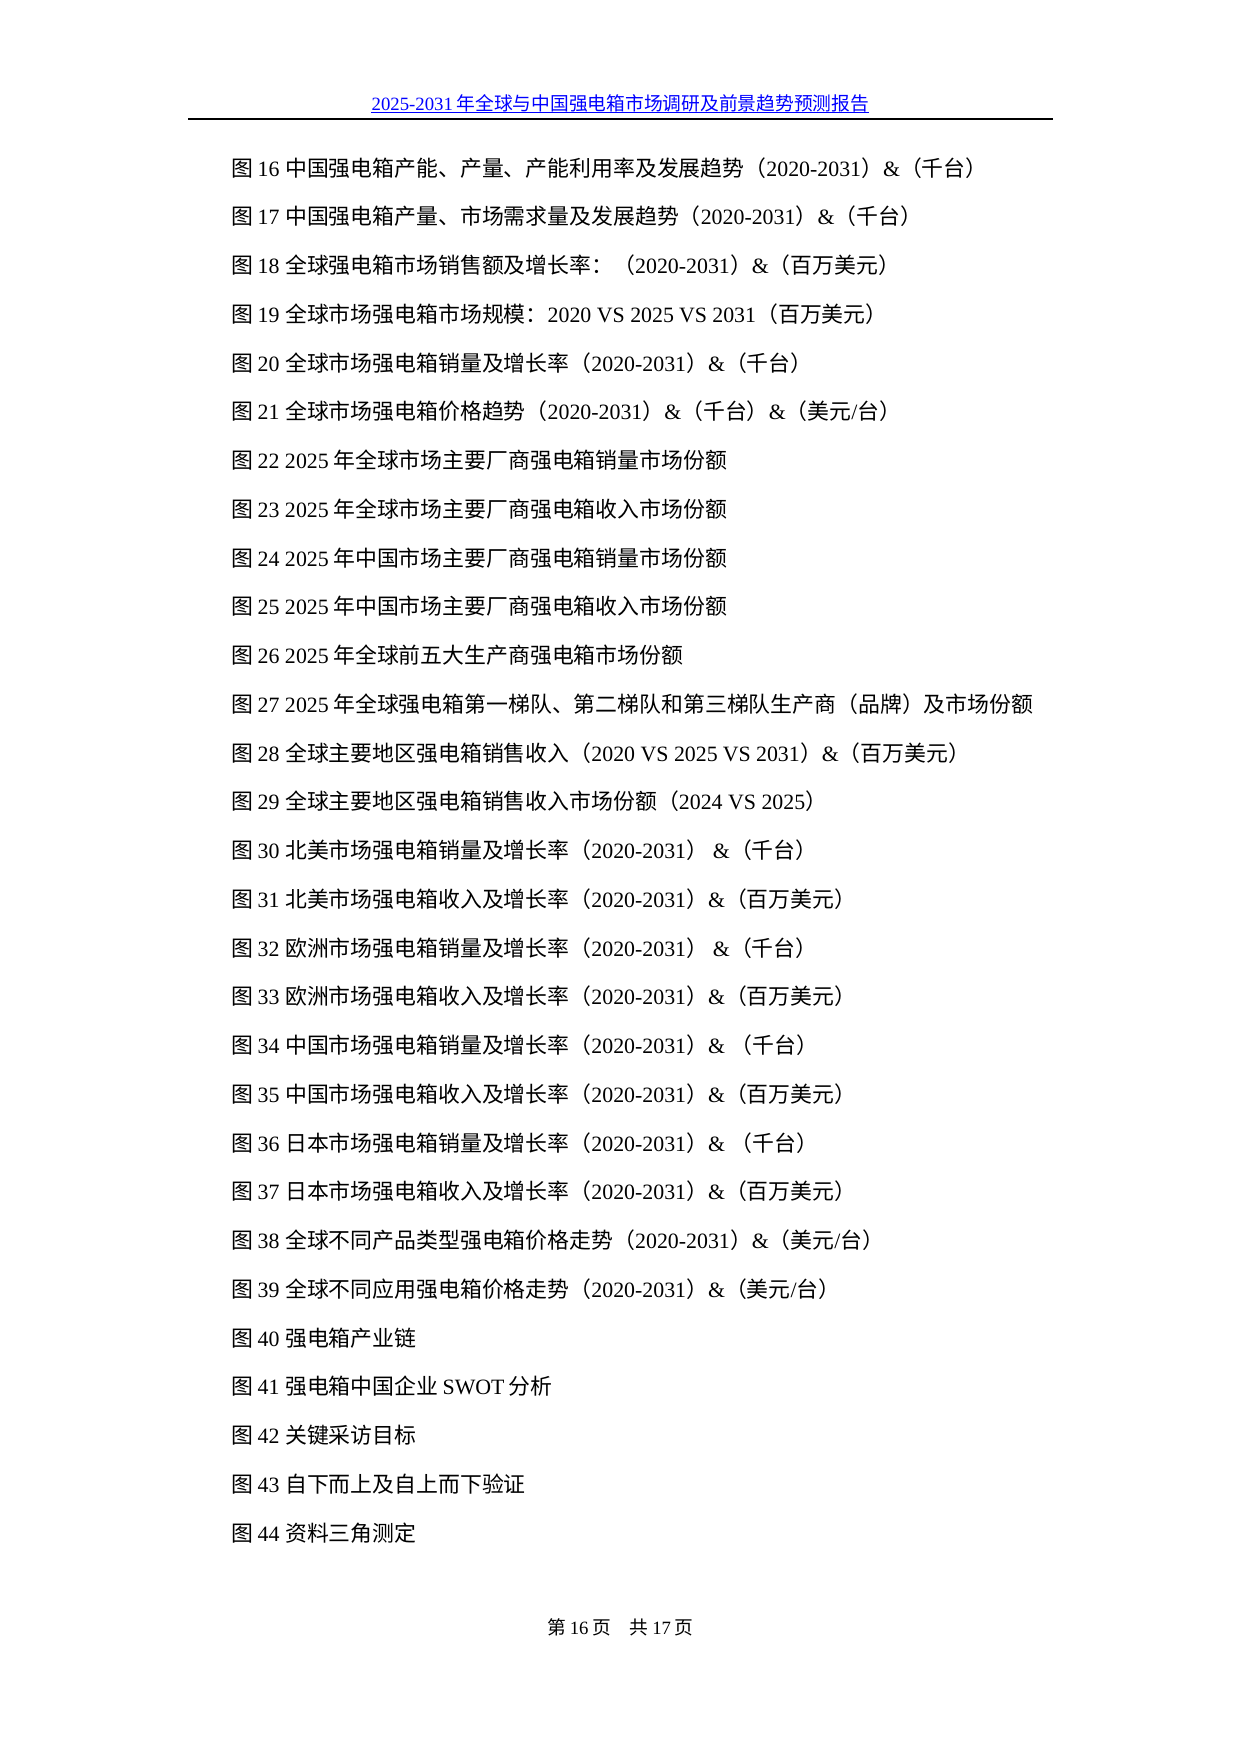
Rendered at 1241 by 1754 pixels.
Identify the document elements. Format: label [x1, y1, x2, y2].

text [187, 150, 1053, 1548]
